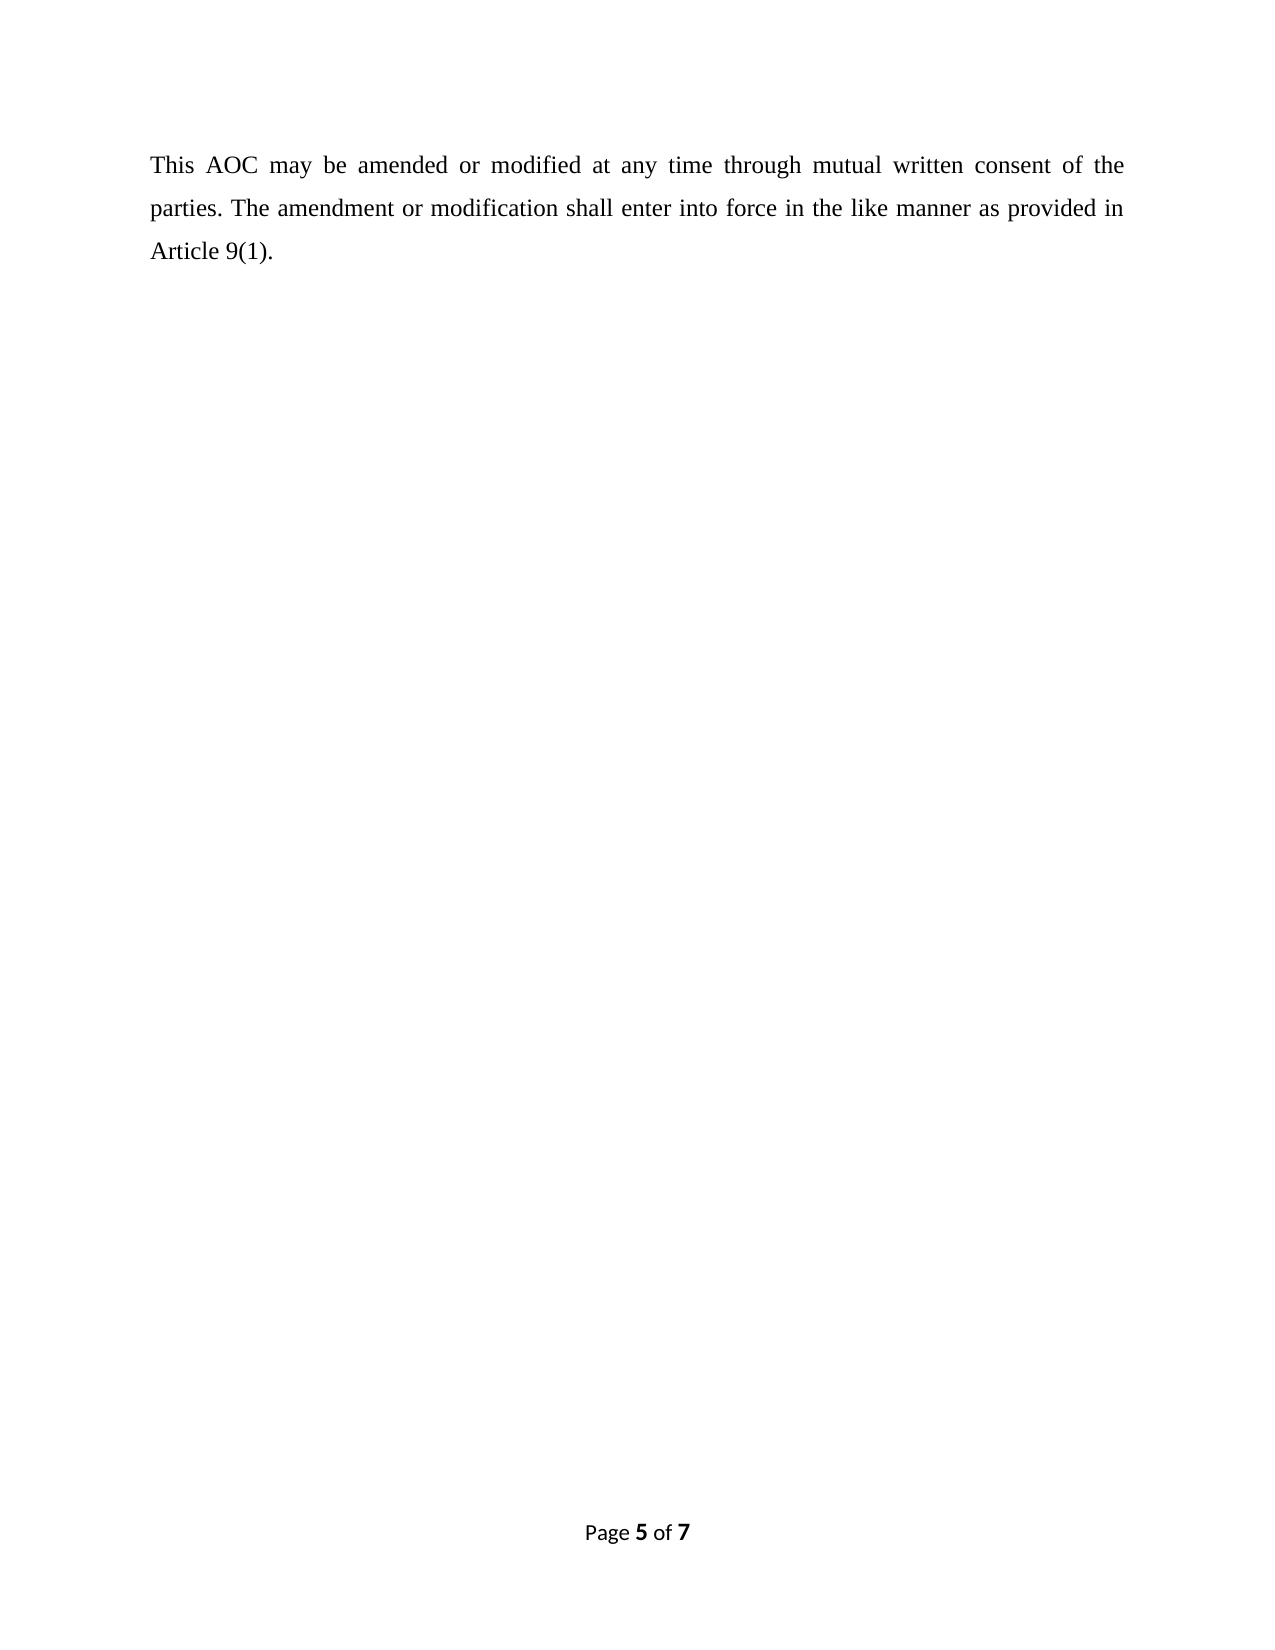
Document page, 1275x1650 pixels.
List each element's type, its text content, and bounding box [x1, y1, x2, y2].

text This AOC may be amended or modified at any time through mutual written consent of the parties. The amendment or modification shall enter into force in the like manner as provided in Article 9(1). [150, 150, 1125, 265]
